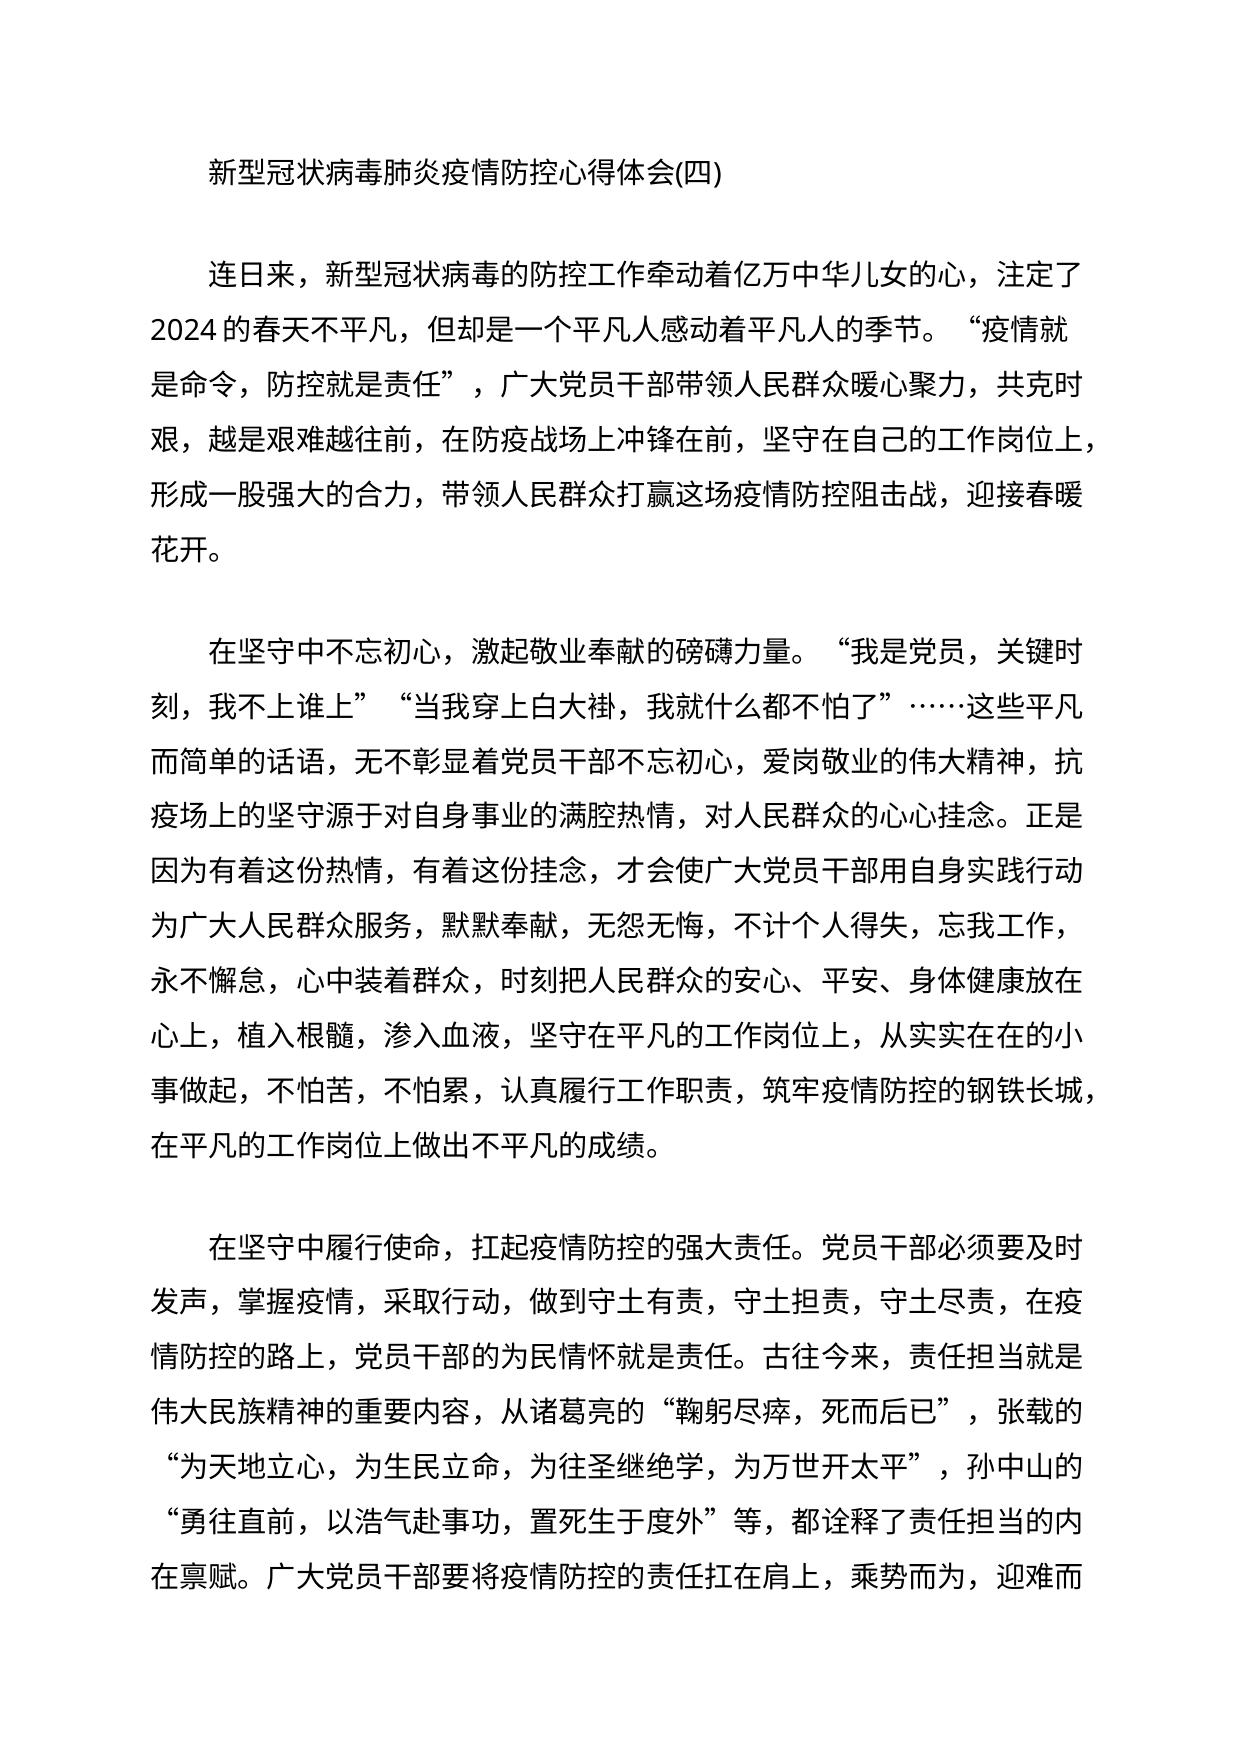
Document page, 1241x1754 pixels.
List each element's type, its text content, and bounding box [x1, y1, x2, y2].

text 连日来，新型冠状病毒的防控工作牵动着亿万中华儿女的心，注定了2024的春天不平凡，但却是一个平凡人感动着平凡人的季节。“疫情就是命令，防控就是责任”，广大党员干部带领人民群众暖心聚力，共克时艰，越是艰难越往前，在防疫战场上冲锋在前，坚守在自己的工作岗位上，形成一股强大的合力，带领人民群众打赢这场疫情防控阻击战，迎接春暖花开。 [150, 252, 1090, 569]
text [150, 1224, 1090, 1596]
text 在坚守中不忘初心，激起敬业奉献的磅礴力量。“我是党员，关键时刻，我不上谁上”“当我穿上白大褂，我就什么都不怕了”……这些平凡而简单的话语，无不彰显着党员干部不忘初心，爱岗敬业的伟大精神，抗疫场上的坚守源于对自身事业的满腔热情，对人民群众的心心挂念。正是因为有着这份热情，有着这份挂念，才会使广大党员干部用自身实践行动为广大人民群众服务，默默奉献，无怨无悔，不计个人得失，忘我工作，永不懈怠，心中装着群众，时刻把人民群众的安心、平安、身体健康放在心上，植入根髓，渗入血液，坚守在平凡的工作岗位上，从实实在在的小事做起，不怕苦，不怕累，认真履行工作职责，筑牢疫情防控的钢铁长城，在平凡的工作岗位上做出不平凡的成绩。 [150, 628, 1090, 1165]
text 新型冠状病毒肺炎疫情防控心得体会(四) [150, 150, 1090, 192]
